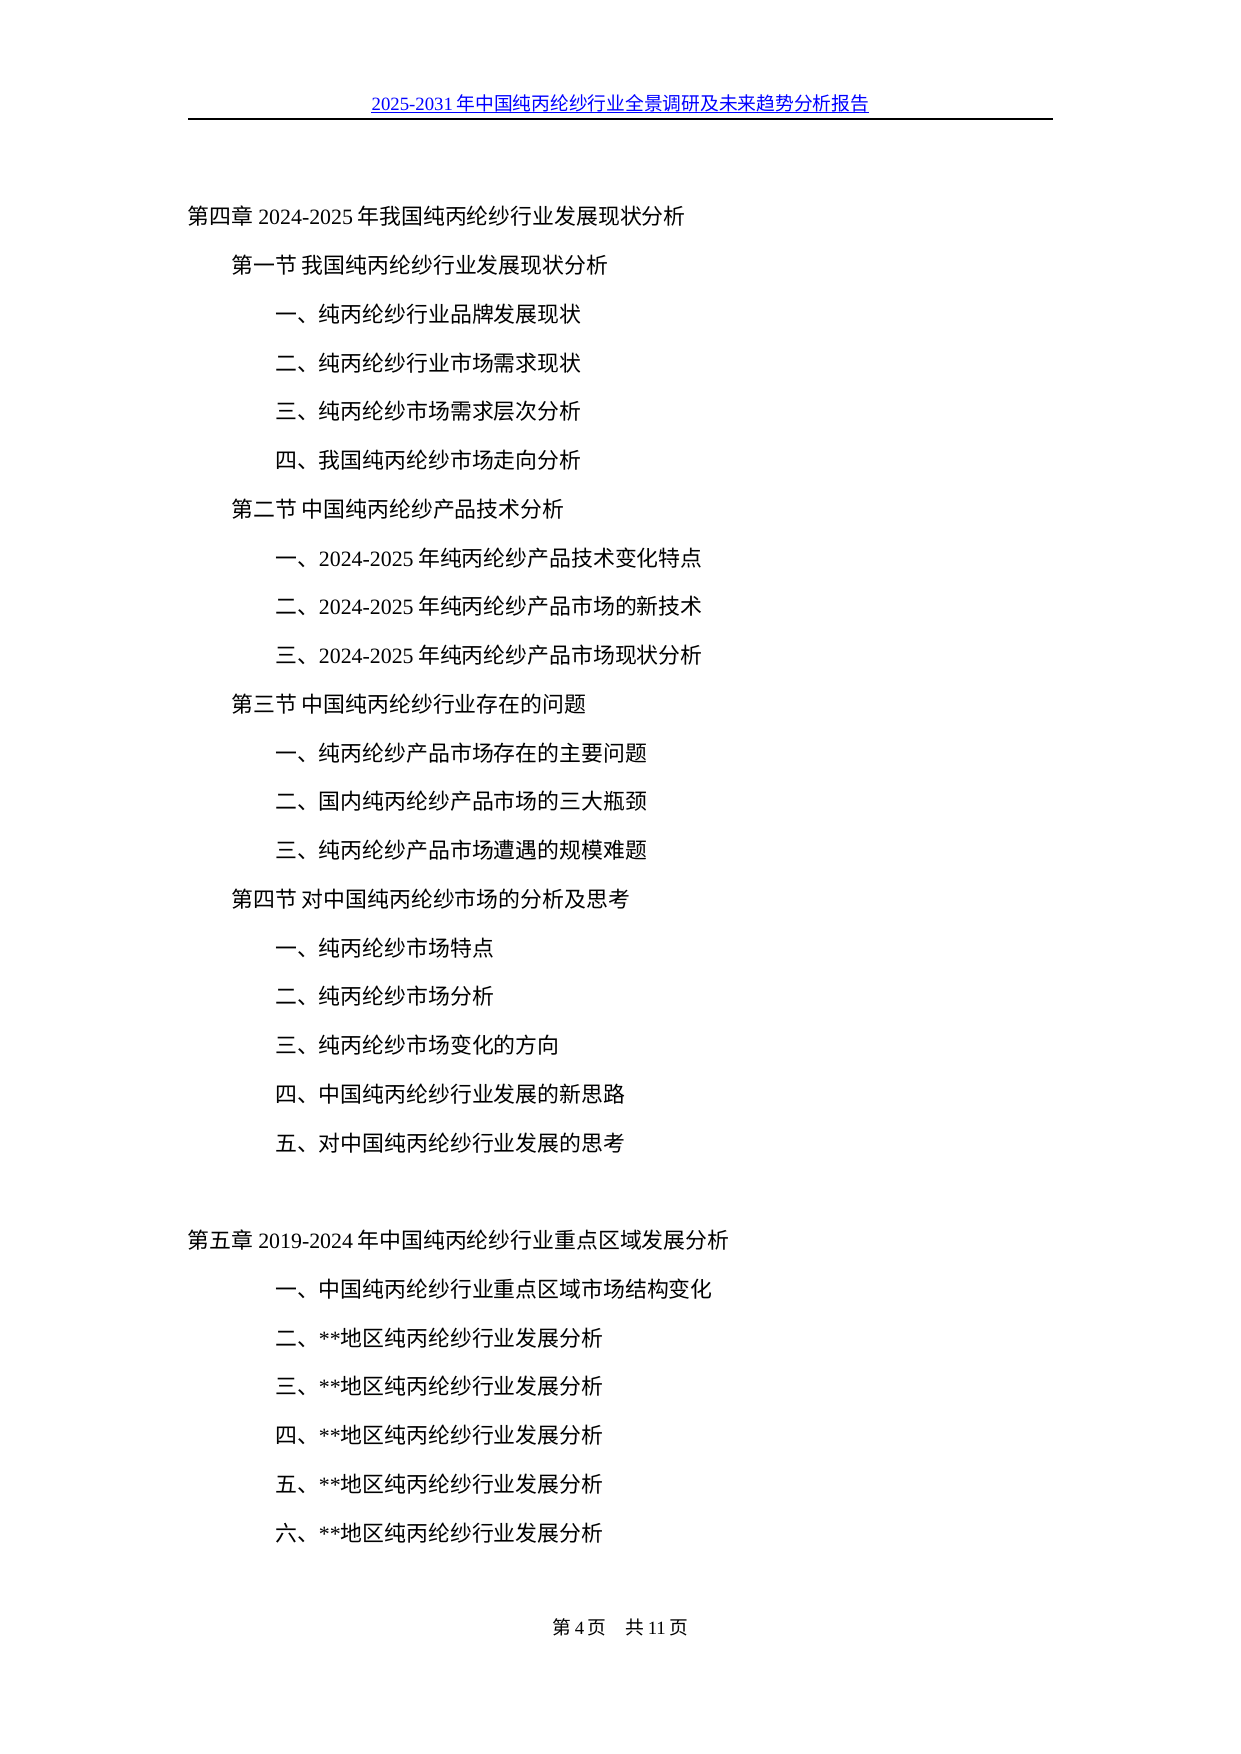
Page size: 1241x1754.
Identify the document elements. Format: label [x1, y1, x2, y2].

text [187, 150, 1053, 1548]
